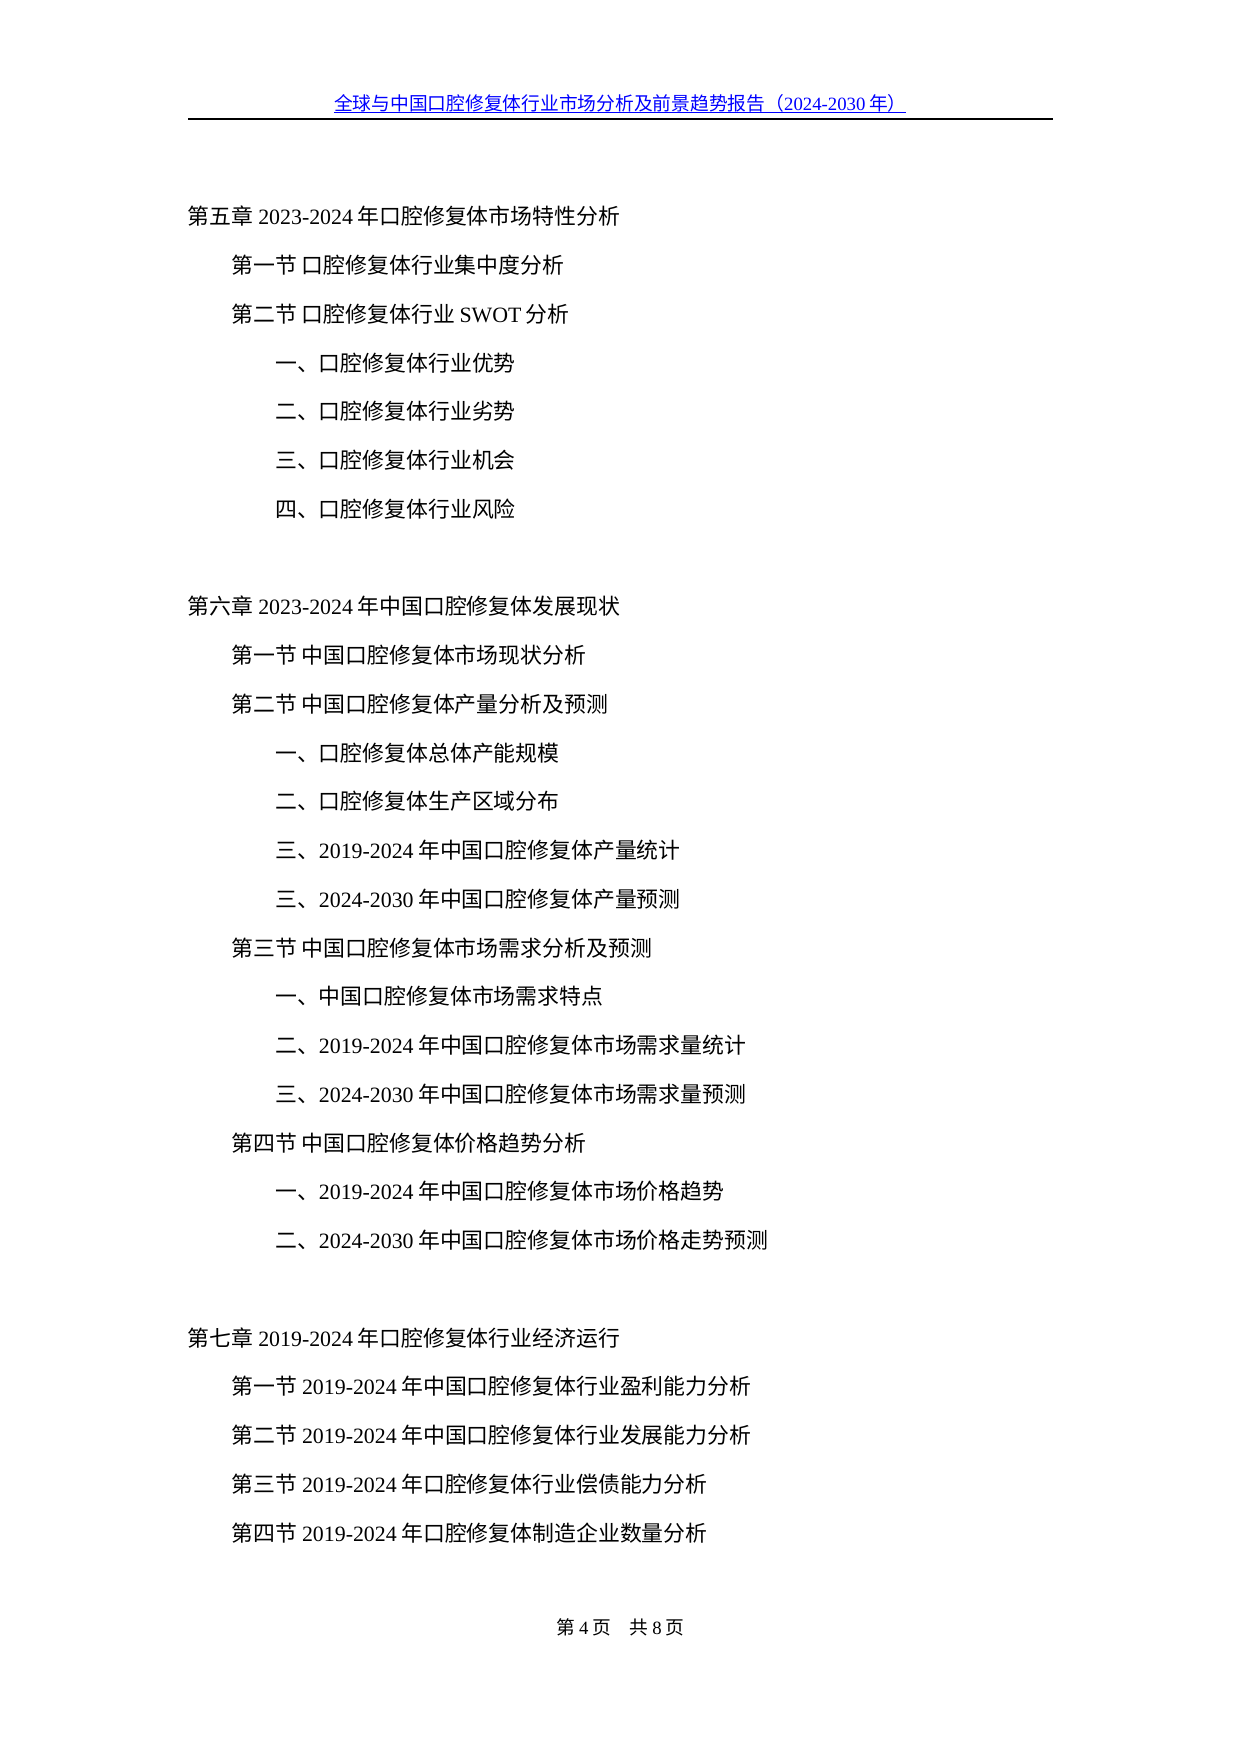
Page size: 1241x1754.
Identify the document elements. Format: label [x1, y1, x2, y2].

text [187, 150, 1053, 1548]
